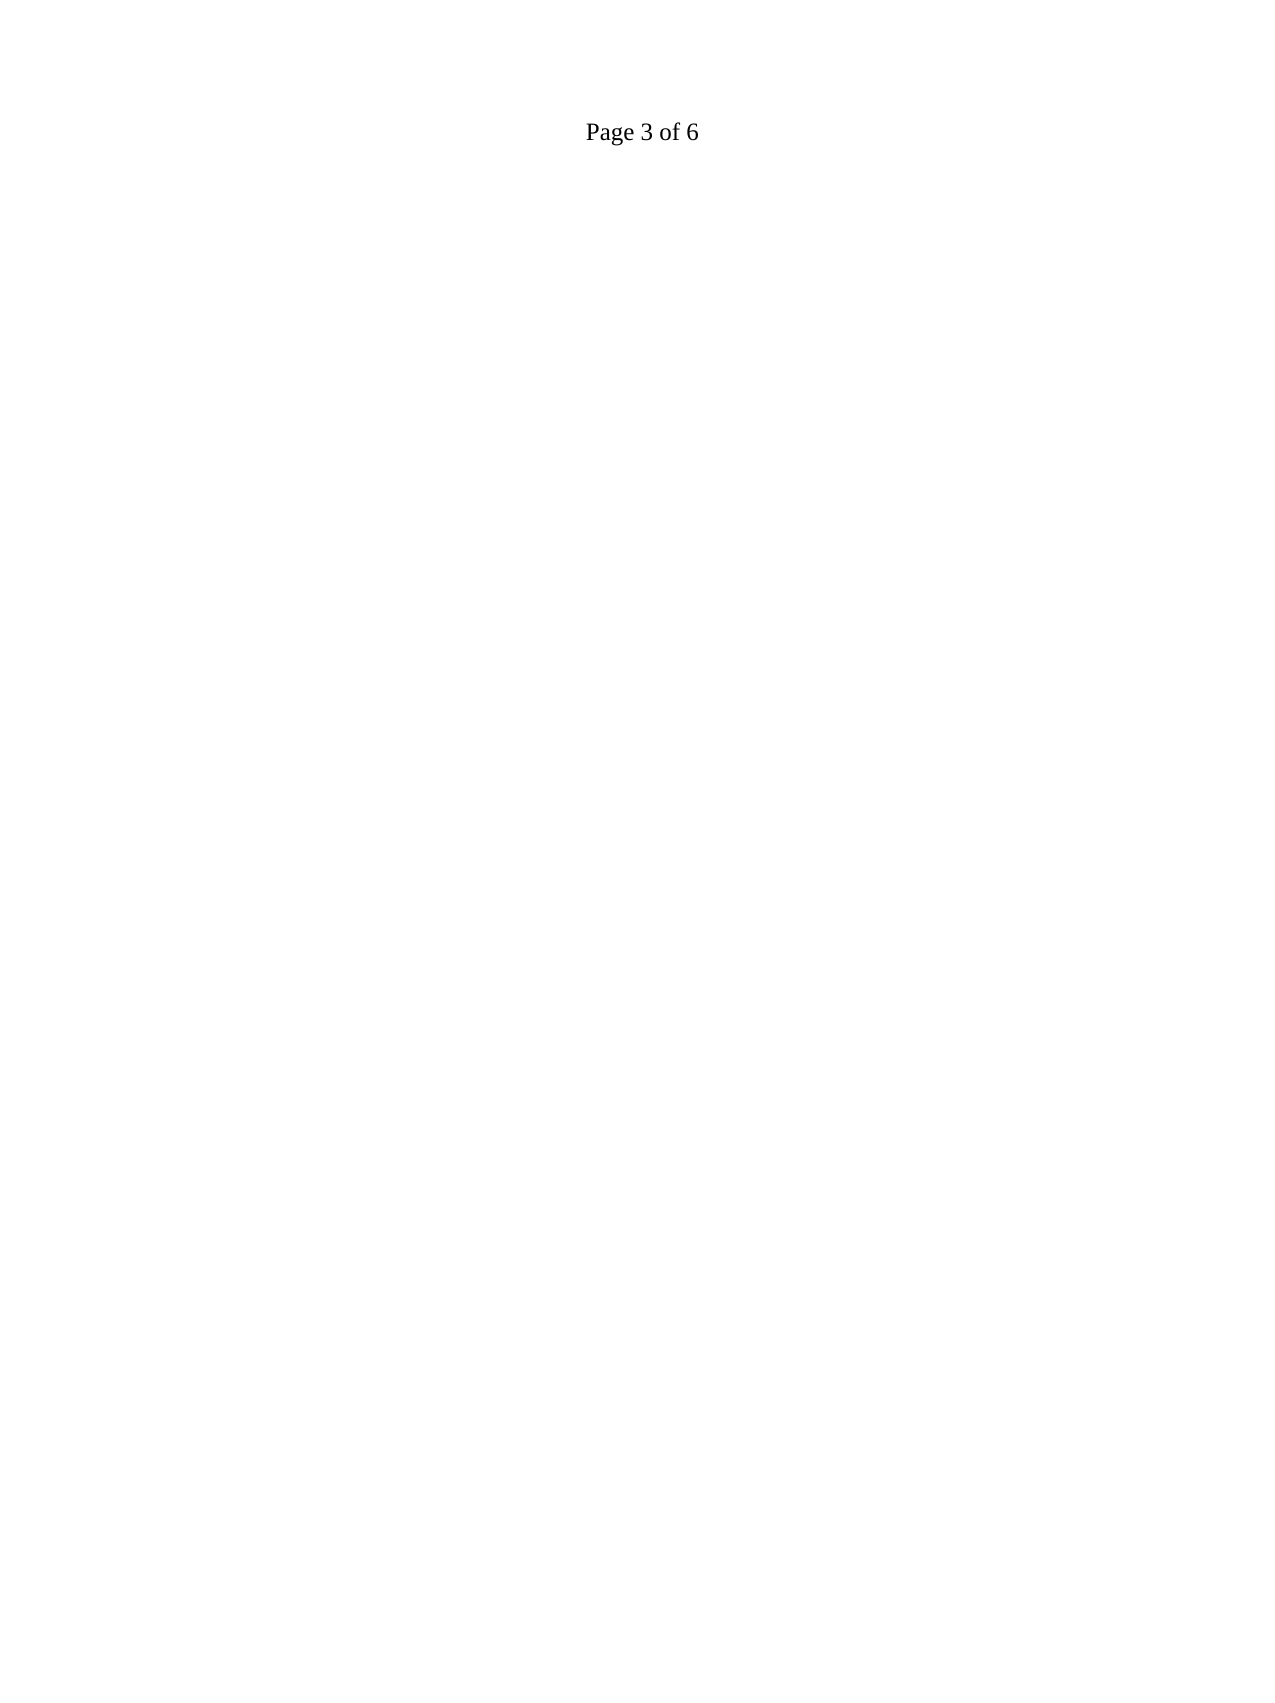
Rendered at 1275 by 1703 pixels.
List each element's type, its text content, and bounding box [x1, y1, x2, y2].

text Page 3 of 6 [112, 117, 1172, 146]
